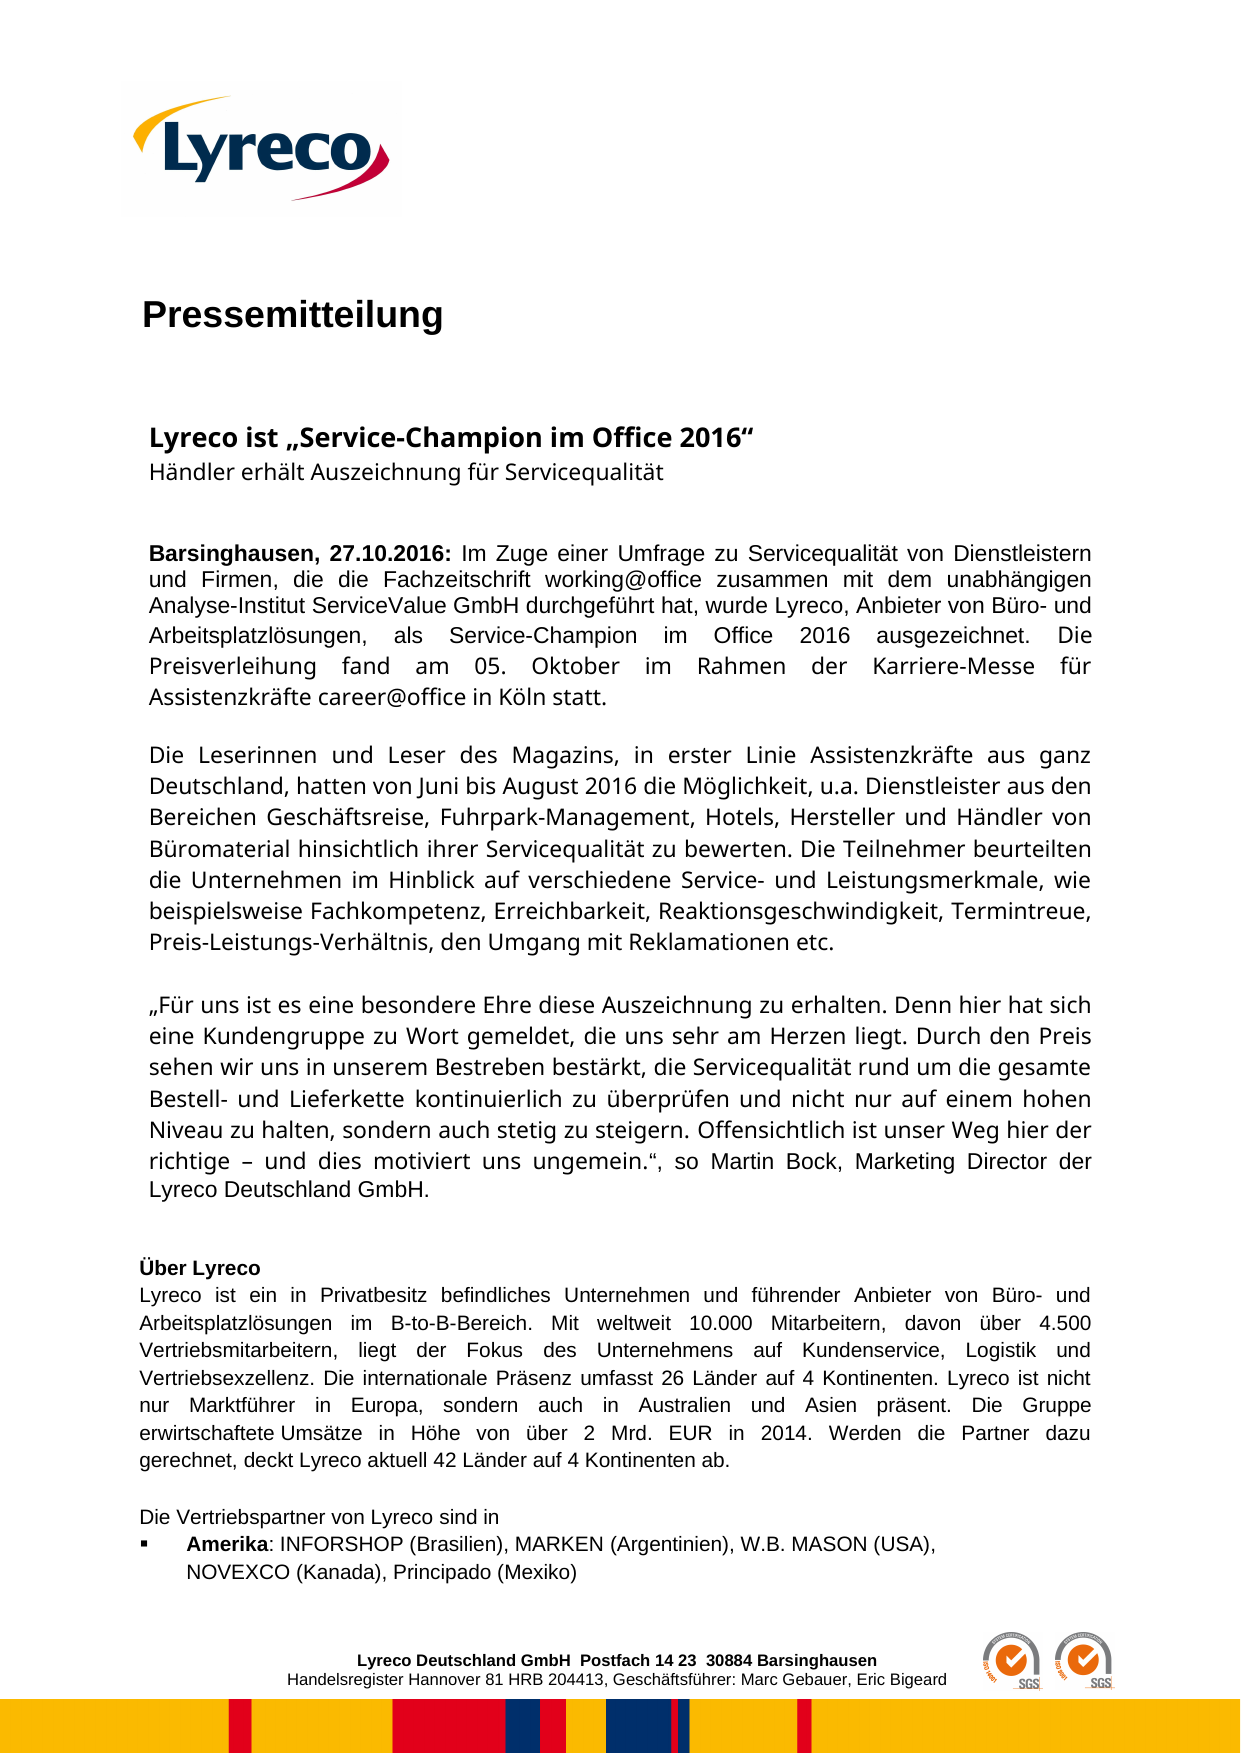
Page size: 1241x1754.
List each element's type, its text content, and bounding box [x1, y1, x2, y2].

picture [121, 81, 403, 217]
text Die Vertriebspartner von Lyreco sind in [139, 1504, 1092, 1528]
text Über Lyreco [139, 1255, 1092, 1279]
text Barsinghausen, 27.10.2016: Im Zuge einer Umfrage zu Servicequalität von Dienstleistern und Firmen, die die Fachzeitschrift working@office zusammen mit dem unabhängigen Analyse-Institut ServiceValue GmbH durchgeführt hat, wurde Lyreco, Anbieter von Büro- und Arbeitsplatzlösungen, als Service-Champion im Office 2016 ausgezeichnet. Die Preisverleihung fand am 05. Oktober im Rahmen der Karriere-Messe für Assistenzkräfte career@office in Köln statt. [148, 540, 1092, 712]
text „Für uns ist es eine besondere Ehre diese Auszeichnung zu erhalten. Denn hier hat sich eine Kundengruppe zu Wort gemeldet, die uns sehr am Herzen liegt. Durch den Preis sehen wir uns in unserem Bestreben bestärkt, die Servicequalität rund um die gesamte Bestell- und Lieferkette kontinuierlich zu überprüfen und nicht nur auf einem hohen Niveau zu halten, sondern auch stetig zu steigern. Offensichtlich ist unser Weg hier der richtige – und dies motiviert uns ungemein.“, so Martin Bock, Marketing Director der Lyreco Deutschland GmbH. [148, 989, 1092, 1203]
text Die Leserinnen und Leser des Magazins, in erster Linie Assistenzkräfte aus ganz Deutschland, hatten von Juni bis August 2016 die Möglichkeit, u.a. Dienstleister aus den Bereichen Geschäftsreise, Fuhrpark-Management, Hotels, Hersteller und Händler von Büromaterial hinsichtlich ihrer Servicequalität zu bewerten. Die Teilnehmer beurteilten die Unternehmen im Hinblick auf verschiedene Service- und Leistungsmerkmale, wie beispielsweise Fachkompetenz, Erreichbarkeit, Reaktionsgeschwindigkeit, Termintreue, Preis-Leistungs-Verhältnis, den Umgang mit Reklamationen etc. [148, 739, 1092, 958]
text Lyreco ist ein in Privatbesitz befindliches Unternehmen und führender Anbieter von Büro- und Arbeitsplatzlösungen im B-to-B-Bereich. Mit weltweit 10.000 Mitarbeitern, davon über 4.500 Vertriebsmitarbeitern, liegt der Fokus des Unternehmens auf Kundenservice, Logistik und Vertriebsexzellenz. Die internationale Präsenz umfasst 26 Länder auf 4 Kontinenten. Lyreco ist nicht nur Marktführer in Europa, sondern auch in Australien und Asien präsent. Die Gruppe erwirtschaftete Umsätze in Höhe von über 2 Mrd. EUR in 2014. Werden die Partner dazu gerechnet, deckt Lyreco aktuell 42 Länder auf 4 Kontinenten ab. [139, 1283, 1092, 1472]
text Pressemitteilung [142, 292, 585, 335]
text Lyreco ist „Service-Champion im Office 2016“ [148, 419, 1092, 456]
picture [983, 1632, 1043, 1691]
list Amerika: INFORSHOP (Brasilien), MARKEN (Argentinien), W.B. MASON (USA), NOVEXCO (Kanada), Principado (Mexiko) [139, 1532, 1092, 1584]
picture [0, 1699, 1241, 1752]
text Händler erhält Auszeichnung für Servicequalität [148, 456, 1092, 487]
picture [1055, 1632, 1115, 1690]
